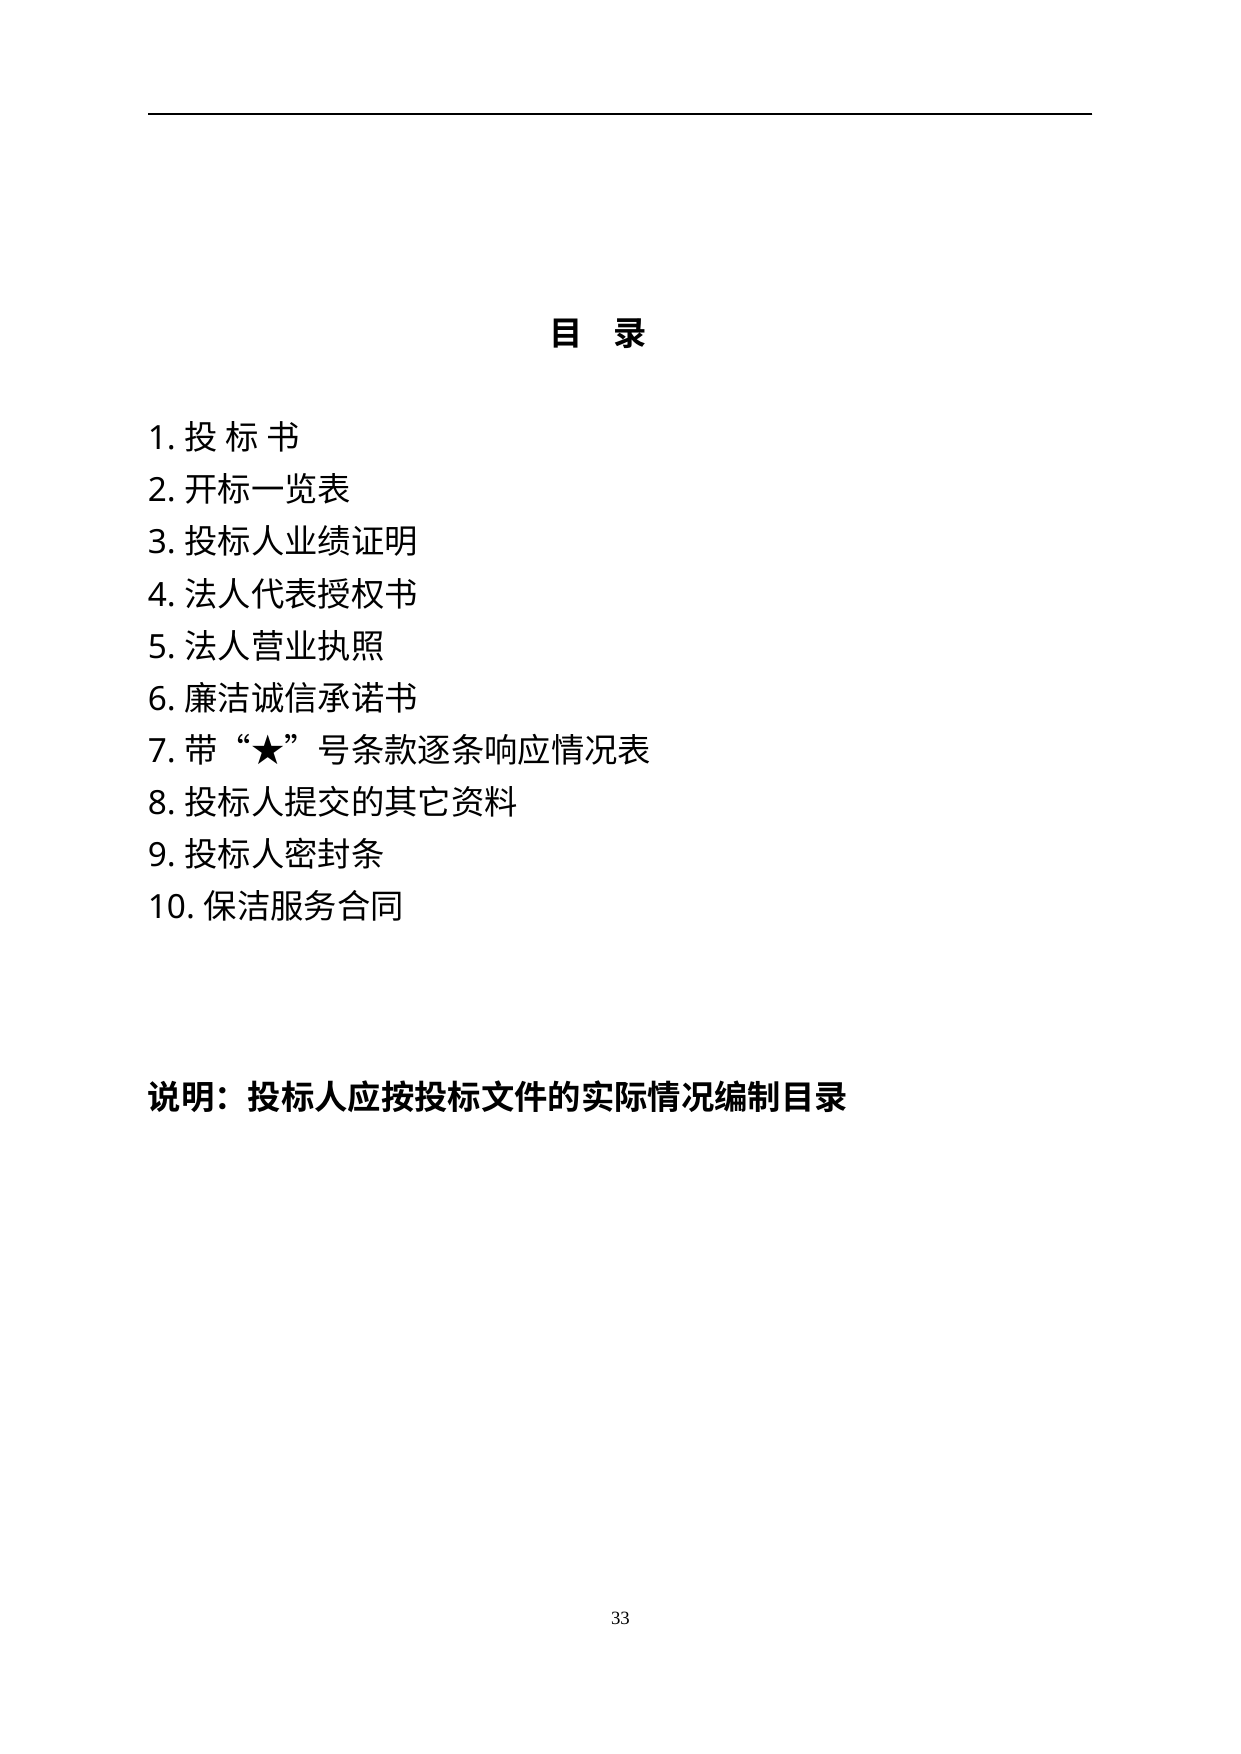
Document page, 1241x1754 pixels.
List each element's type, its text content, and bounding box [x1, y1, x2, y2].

text 3. 投标人业绩证明 [148, 512, 1092, 564]
text 2. 开标一览表 [148, 460, 1092, 512]
text 7. 带“★”号条款逐条响应情况表 [148, 721, 1092, 773]
text 目 录 [148, 304, 1092, 356]
text 说明：投标人应按投标文件的实际情况编制目录 [148, 1073, 1092, 1118]
text 1. 投 标 书 [148, 408, 1092, 460]
text 8. 投标人提交的其它资料 [148, 773, 1092, 825]
text 4. 法人代表授权书 [148, 564, 1092, 616]
text 5. 法人营业执照 [148, 616, 1092, 668]
text 9. 投标人密封条 [148, 825, 1092, 877]
text 6. 廉洁诚信承诺书 [148, 668, 1092, 721]
text 10. 保洁服务合同 [148, 877, 1092, 929]
